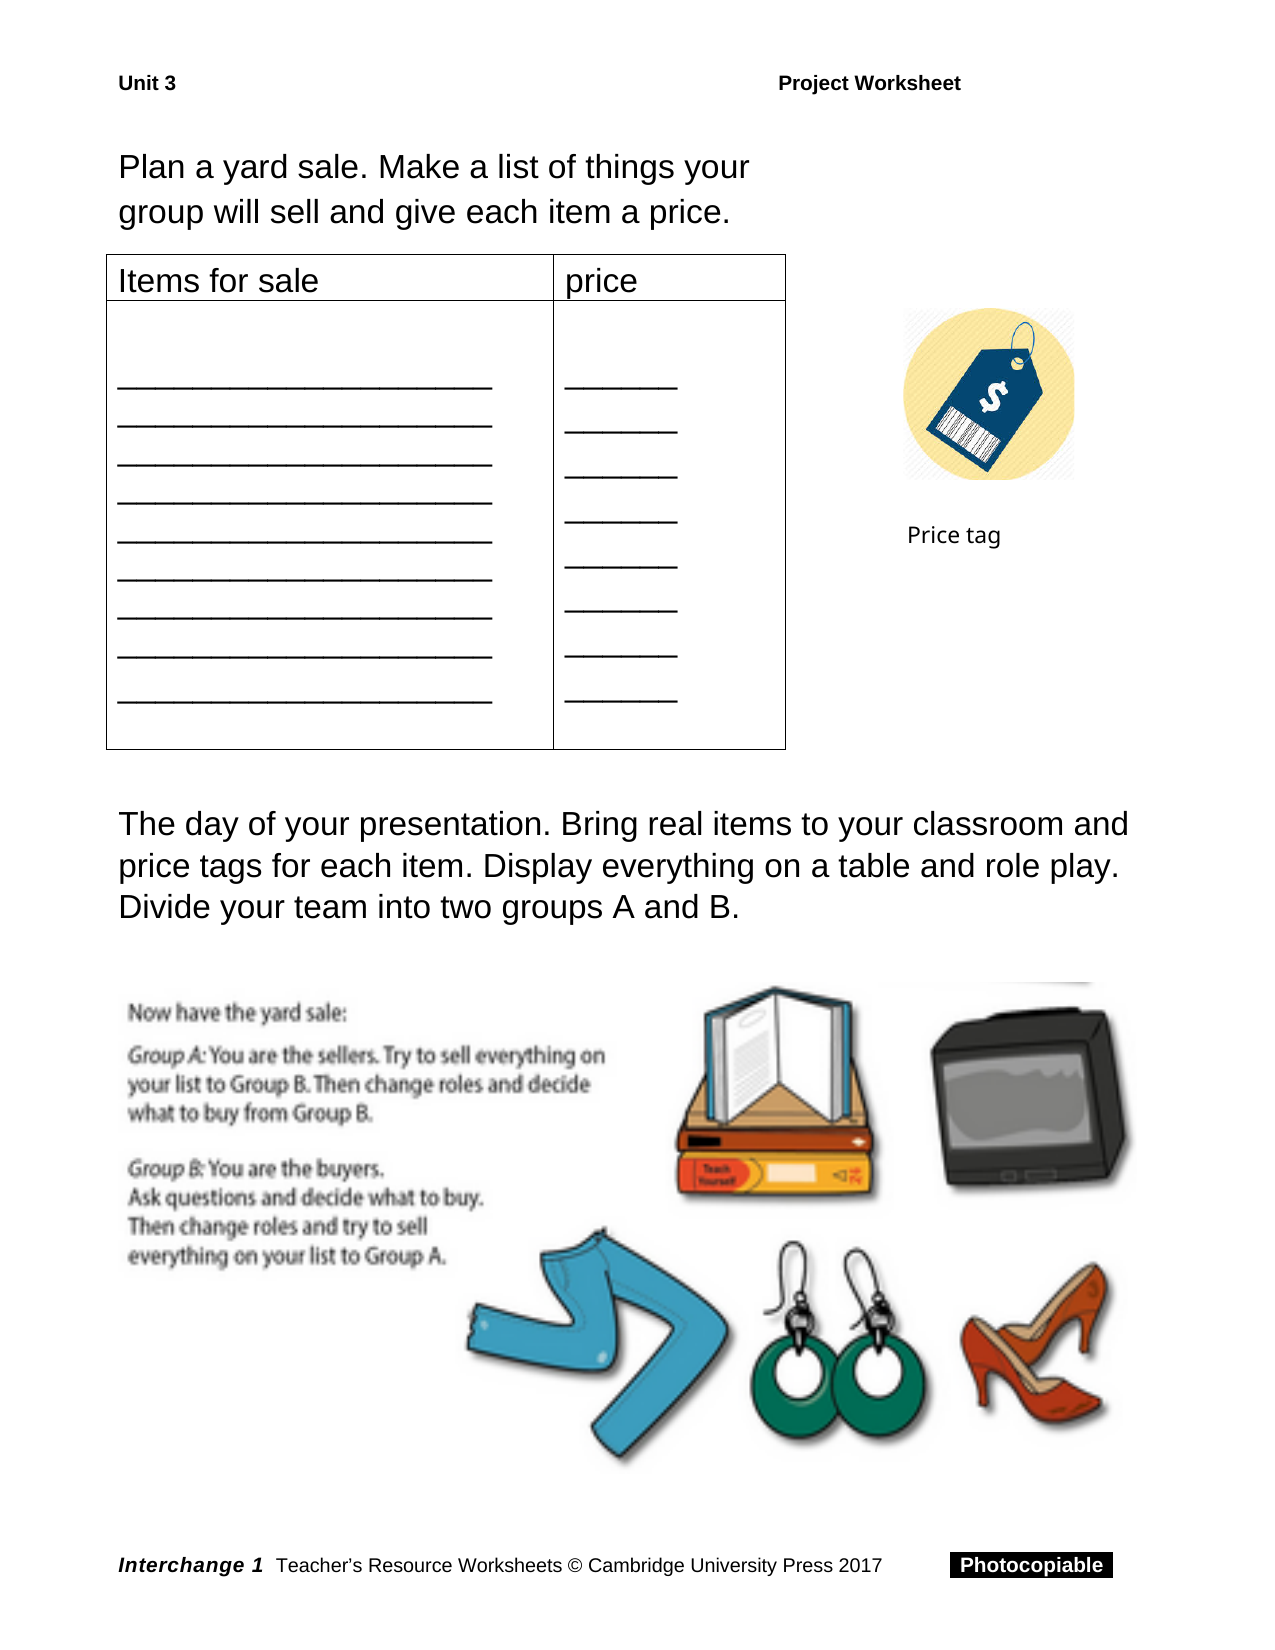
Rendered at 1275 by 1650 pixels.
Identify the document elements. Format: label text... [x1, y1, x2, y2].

text group will sell and give each item a price. [118, 192, 1137, 231]
text Price tag [786, 519, 1137, 551]
picture [99, 982, 1137, 1474]
table_header Items for sale [107, 255, 553, 300]
table_cell ______ ______ ______ ______ ______ ______ ______ ______ [554, 301, 785, 749]
text The day of your presentation. Bring real items to your classroom and price tags for each item. Display everything on a table and role play. Divide your team into two groups A and B. [118, 804, 1137, 926]
text Plan a yard sale. Make a list of things your [118, 148, 1137, 186]
picture [903, 308, 1075, 480]
table_cell ____________________ ____________________ ____________________ ____________________ ____________________ ____________________ ____________________ ____________________ ____________________ [107, 301, 553, 749]
table_header price [554, 255, 785, 300]
